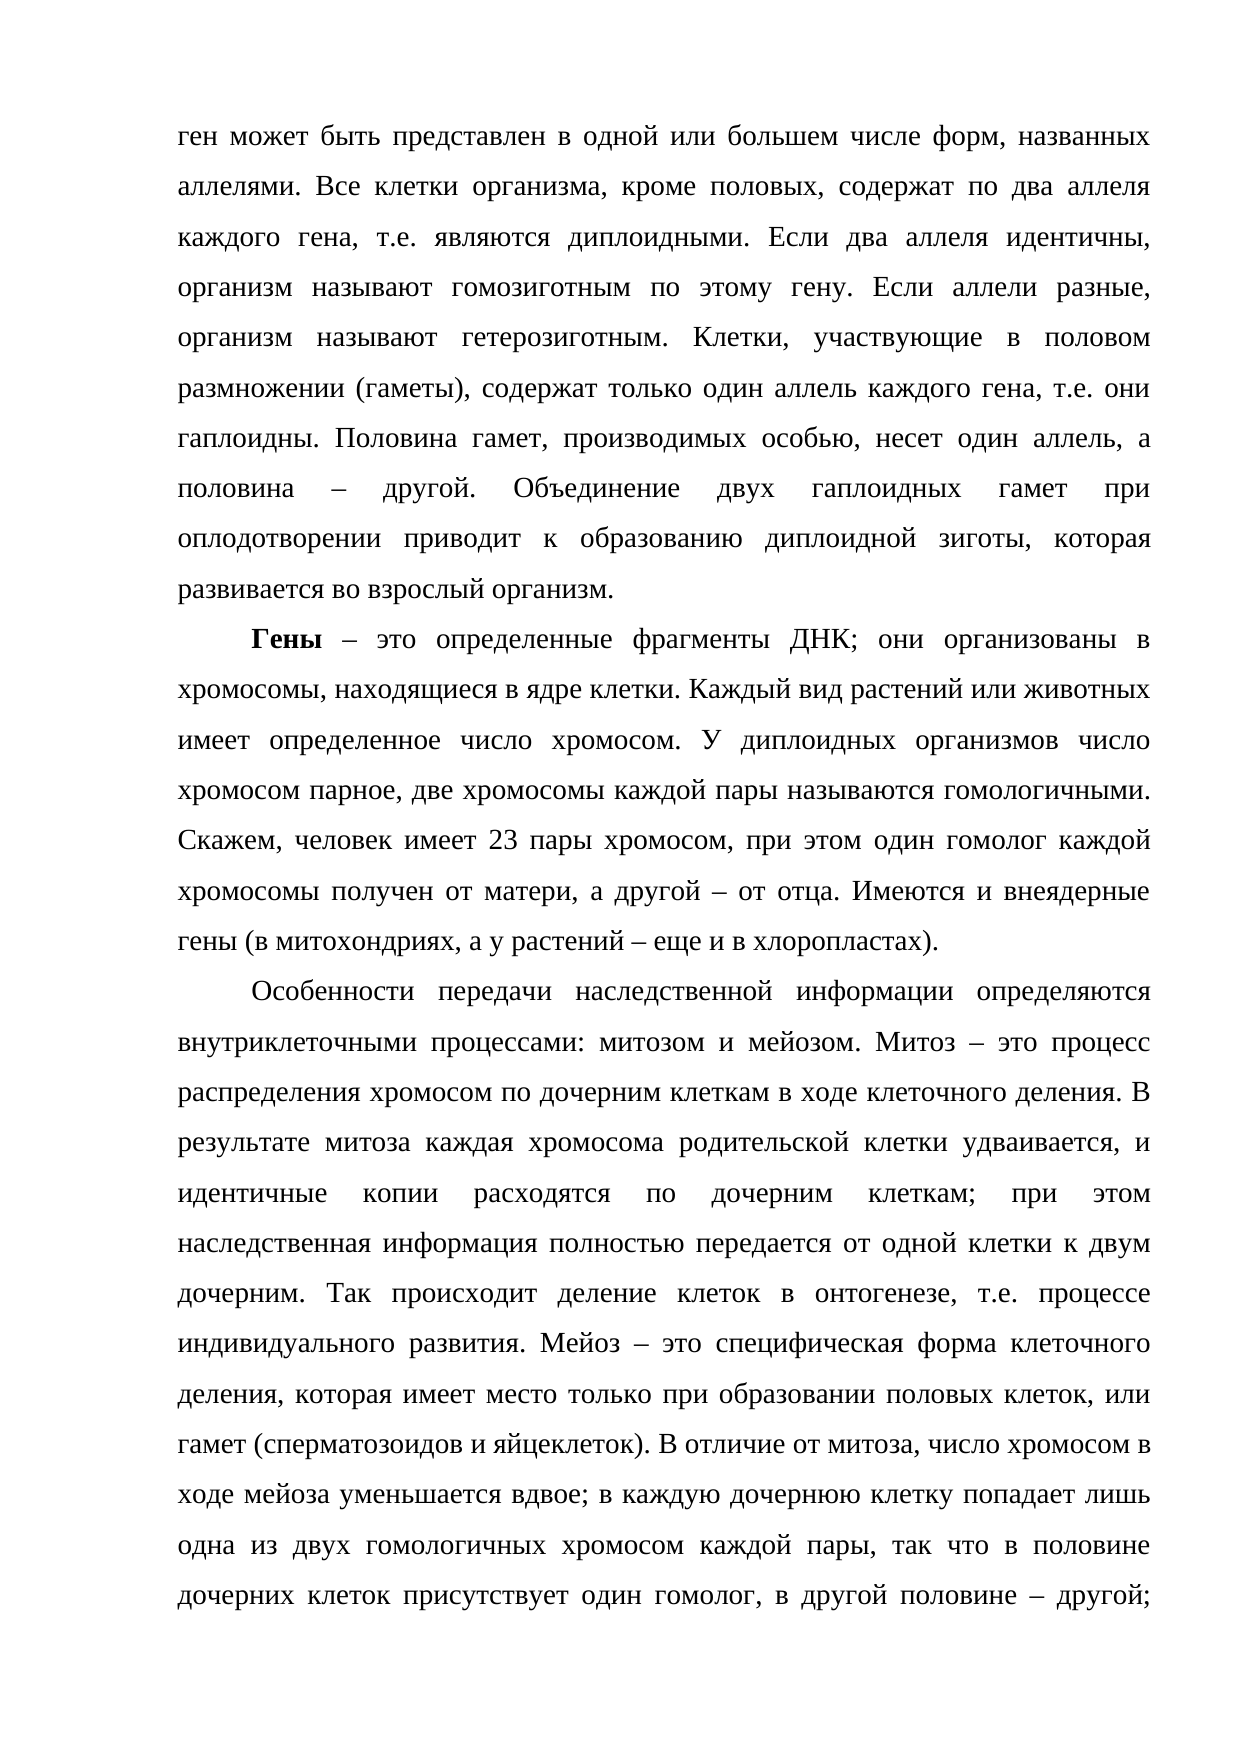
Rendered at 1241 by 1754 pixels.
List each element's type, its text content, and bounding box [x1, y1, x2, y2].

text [177, 973, 1152, 1611]
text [177, 118, 1152, 604]
text Гены – это определенные фрагменты ДНК; они организованы в хромосомы, находящиеся в ядре клетки. Каждый вид растений или животных имеет определенное число хромосом. У диплоидных организмов число хромосом парное, две хромосомы каждой пары называются гомологичными. Скажем, человек имеет 23 пары хромосом, при этом один гомолог каждой хромосомы получен от матери, а другой – от отца. Имеются и внеядерные гены (в митохондриях, а у растений – еще и в хлоропластах). [177, 621, 1152, 957]
